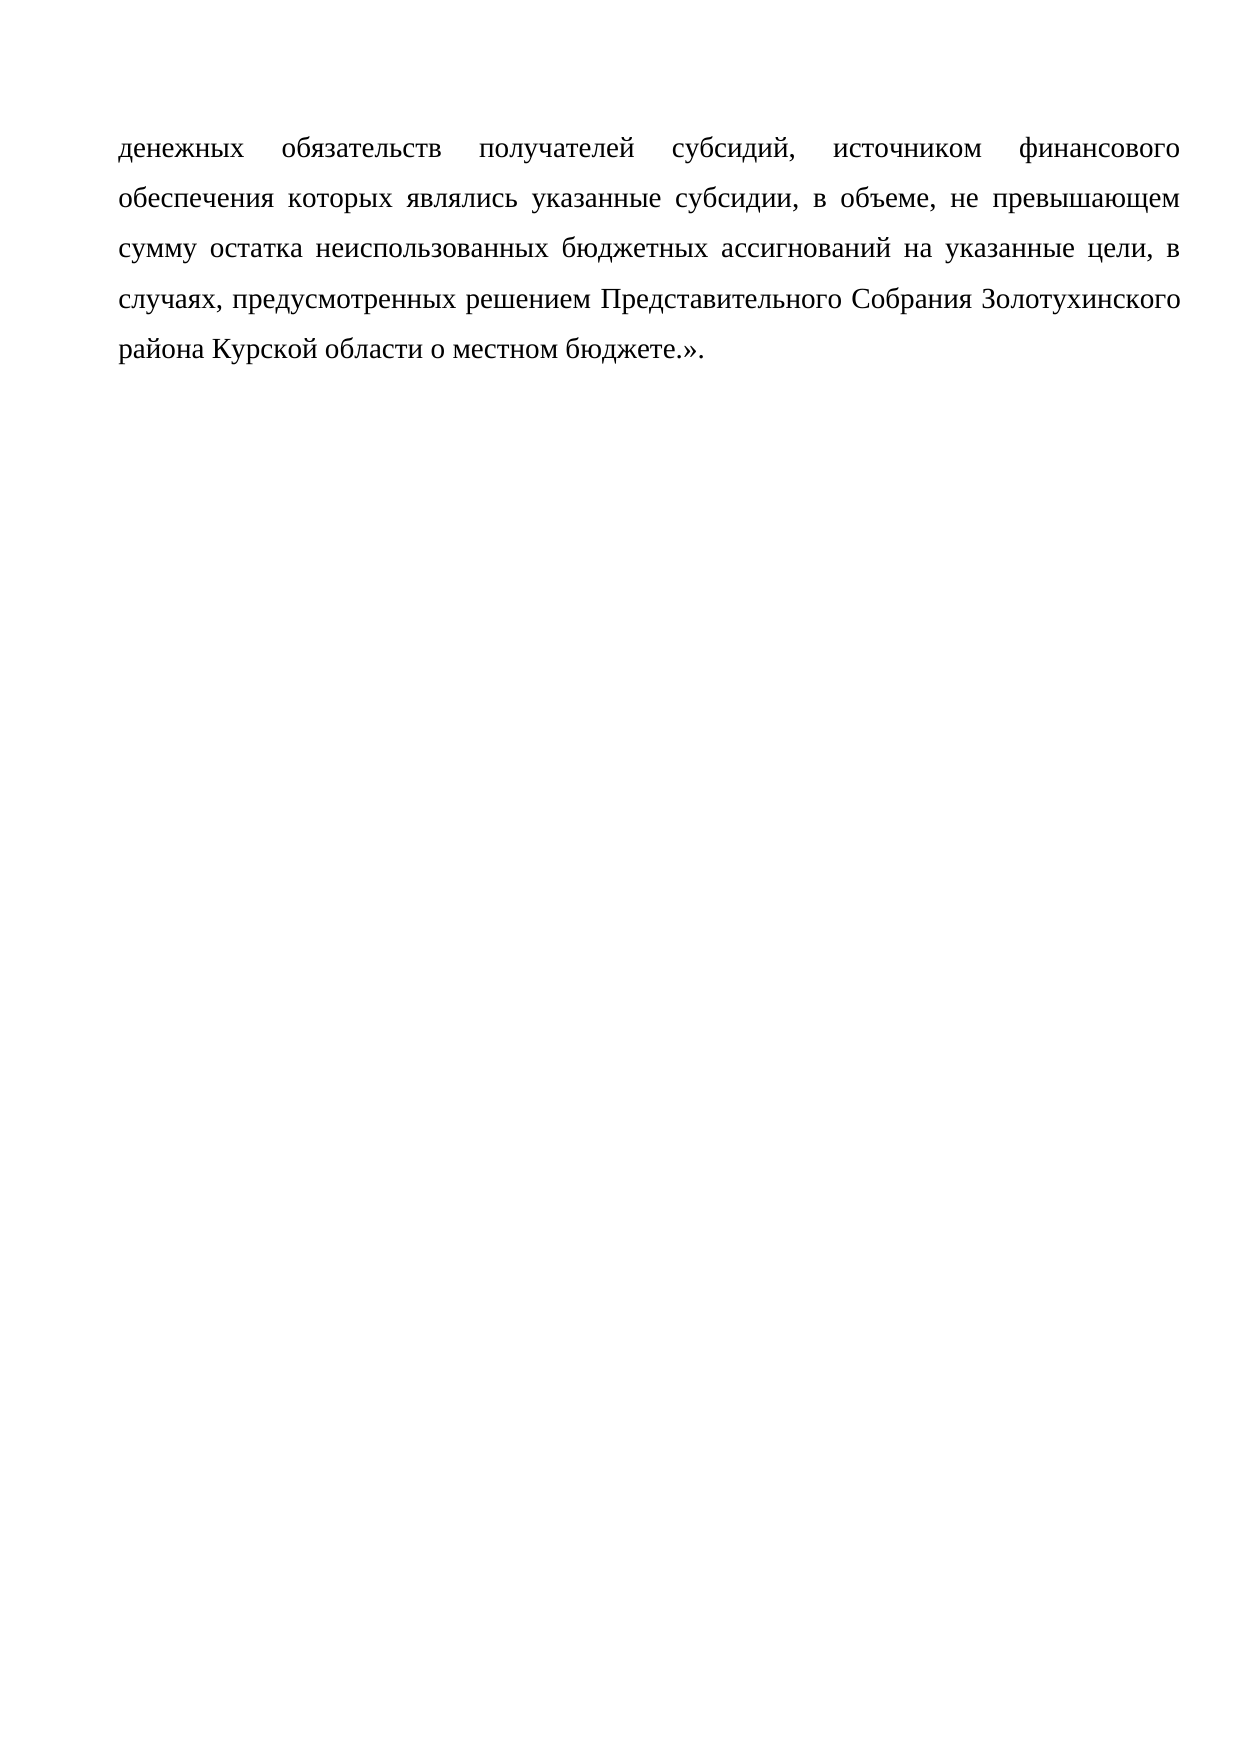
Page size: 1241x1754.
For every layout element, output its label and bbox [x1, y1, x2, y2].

text [118, 130, 1181, 365]
